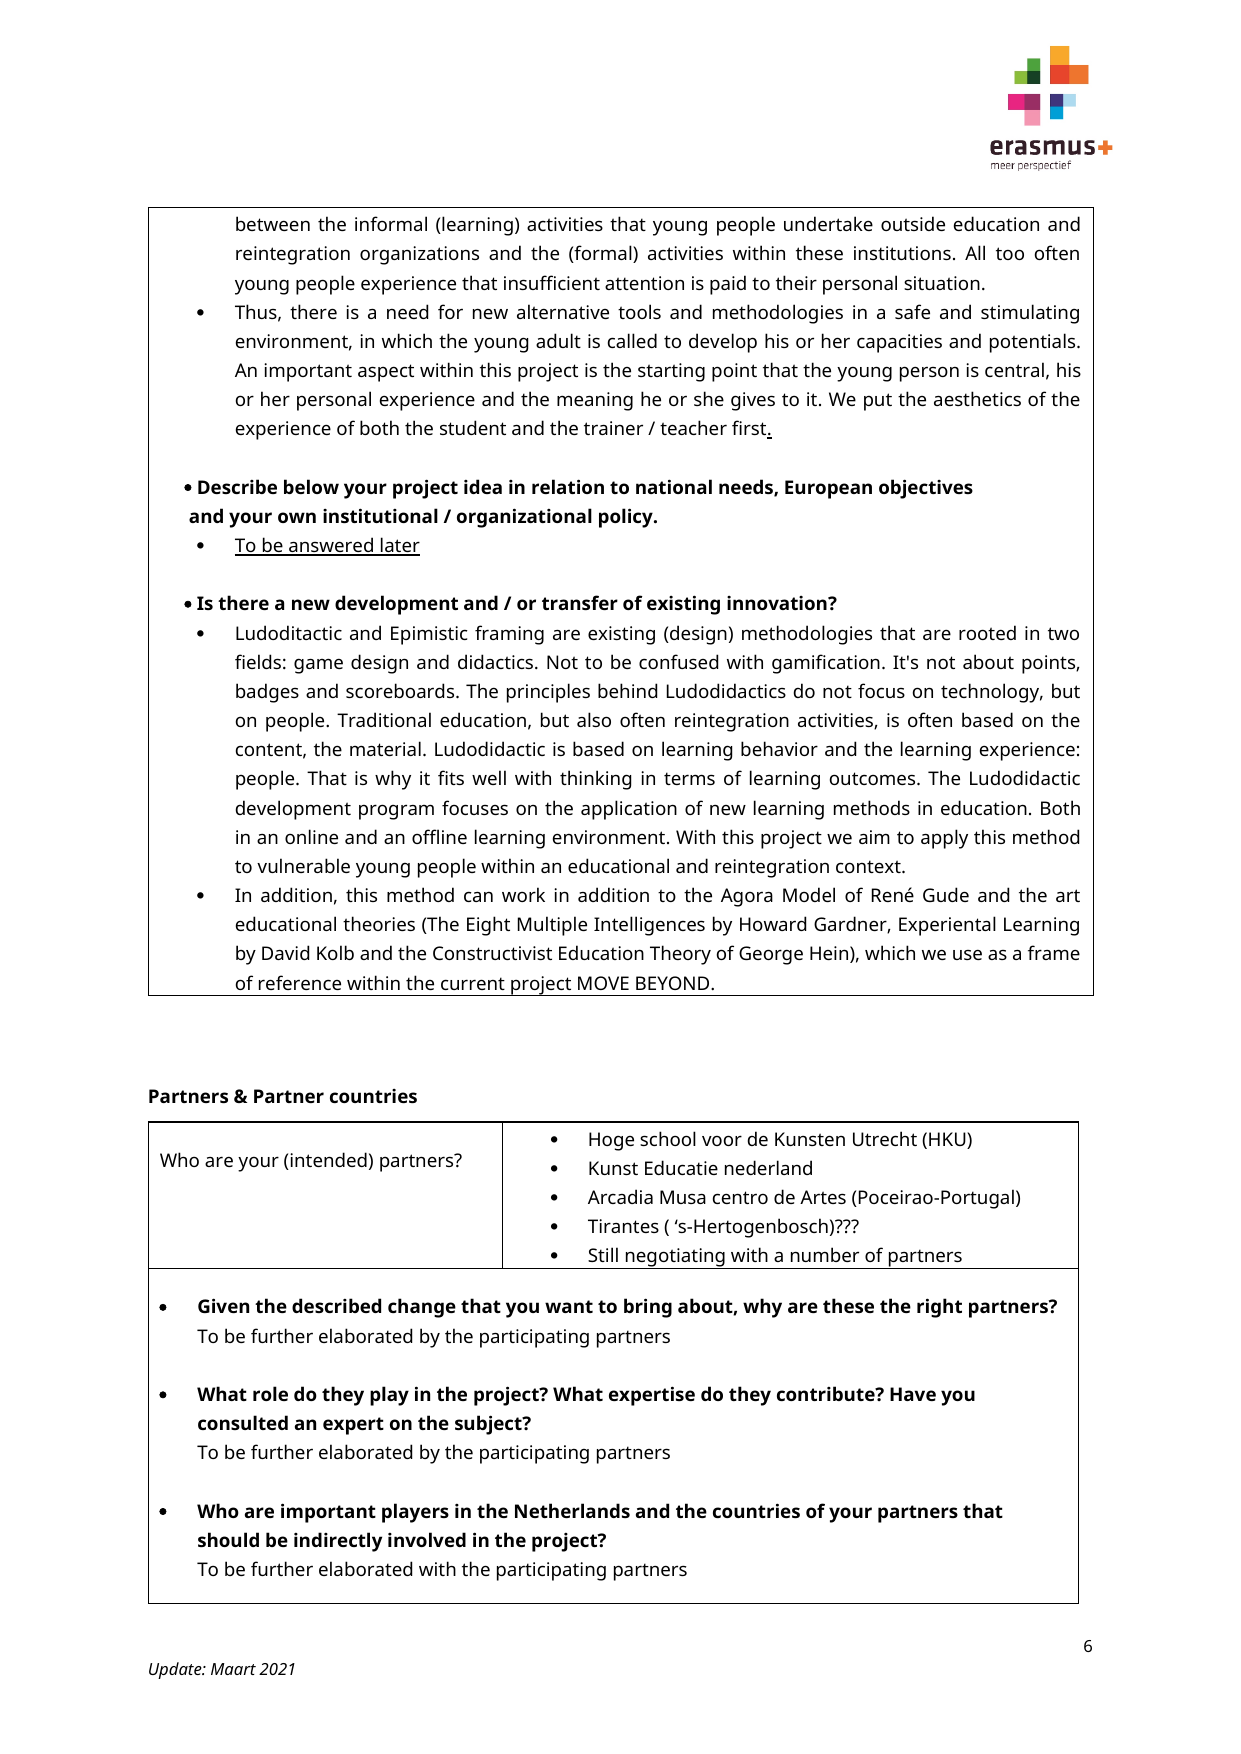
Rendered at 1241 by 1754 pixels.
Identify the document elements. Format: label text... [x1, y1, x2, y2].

table_header Hoge school voor de Kunsten Utrecht (HKU) Kunst Educatie nederland Arcadia Musa centro de Artes (Poceirao-Portugal) Tirantes ( ‘s-Hertogenbosch)??? Still negotiating with a number of partners [503, 1123, 1078, 1268]
table_cell Given the described change that you want to bring about, why are these the right partners? To be further elaborated by the participating partners What role do they play in the project? What expertise do they contribute? Have you consulted an expert on the subject? To be further elaborated by the participating partners Who are important players in the Netherlands and the countries of your partners that should be indirectly involved in the project? To be further elaborated with the participating partners [149, 1269, 1078, 1603]
text Partners & Partner countries [148, 1080, 1092, 1109]
table_header Who are your (intended) partners? [149, 1123, 502, 1268]
picture [986, 43, 1113, 175]
